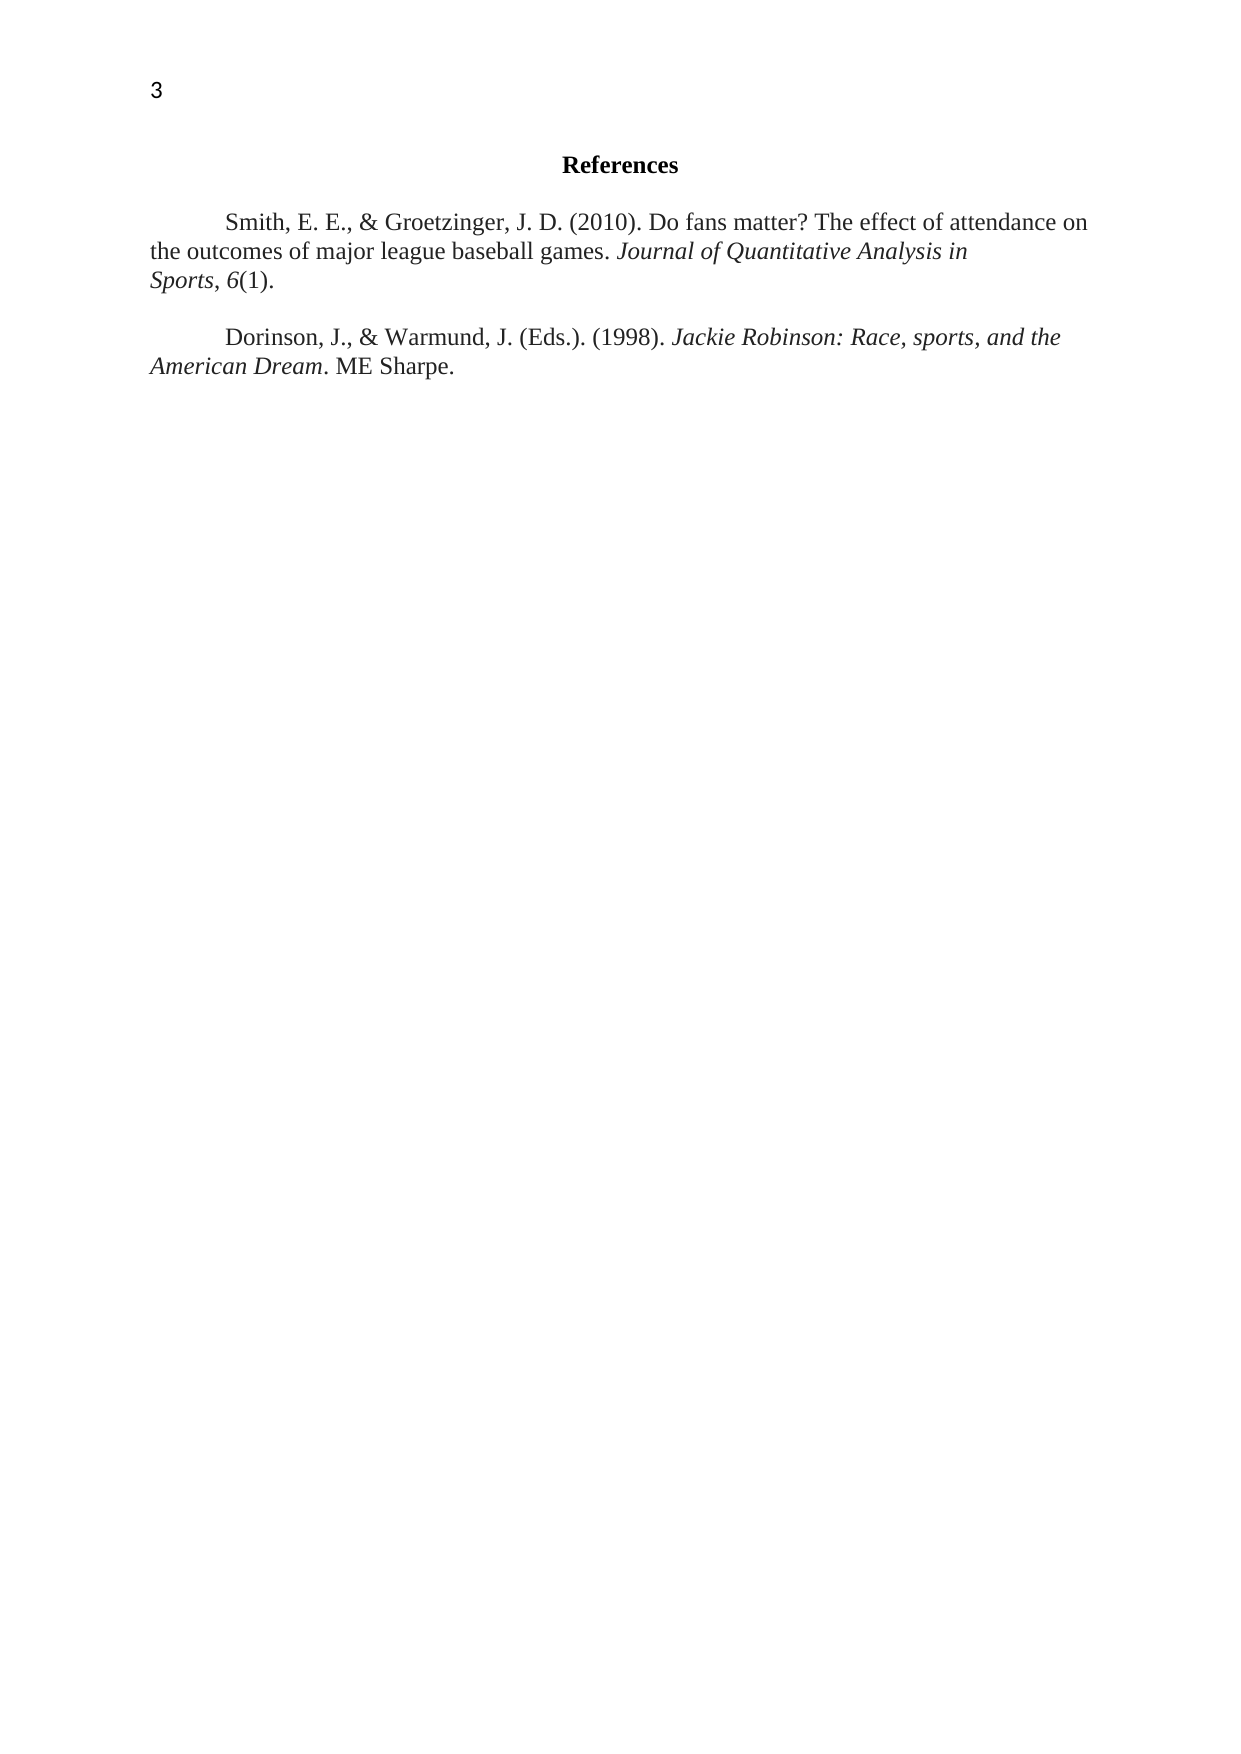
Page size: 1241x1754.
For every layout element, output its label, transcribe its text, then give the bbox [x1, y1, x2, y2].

text Dorinson, J., & Warmund, J. (Eds.). (1998). Jackie Robinson: Race, sports, and the American Dream. ME Sharpe. [150, 322, 1090, 380]
text Smith, E. E., & Groetzinger, J. D. (2010). Do fans matter? The effect of attendance on the outcomes of major league baseball games. Journal of Quantitative Analysis in Sports, 6(1). [150, 207, 1090, 294]
text References [150, 150, 1090, 179]
